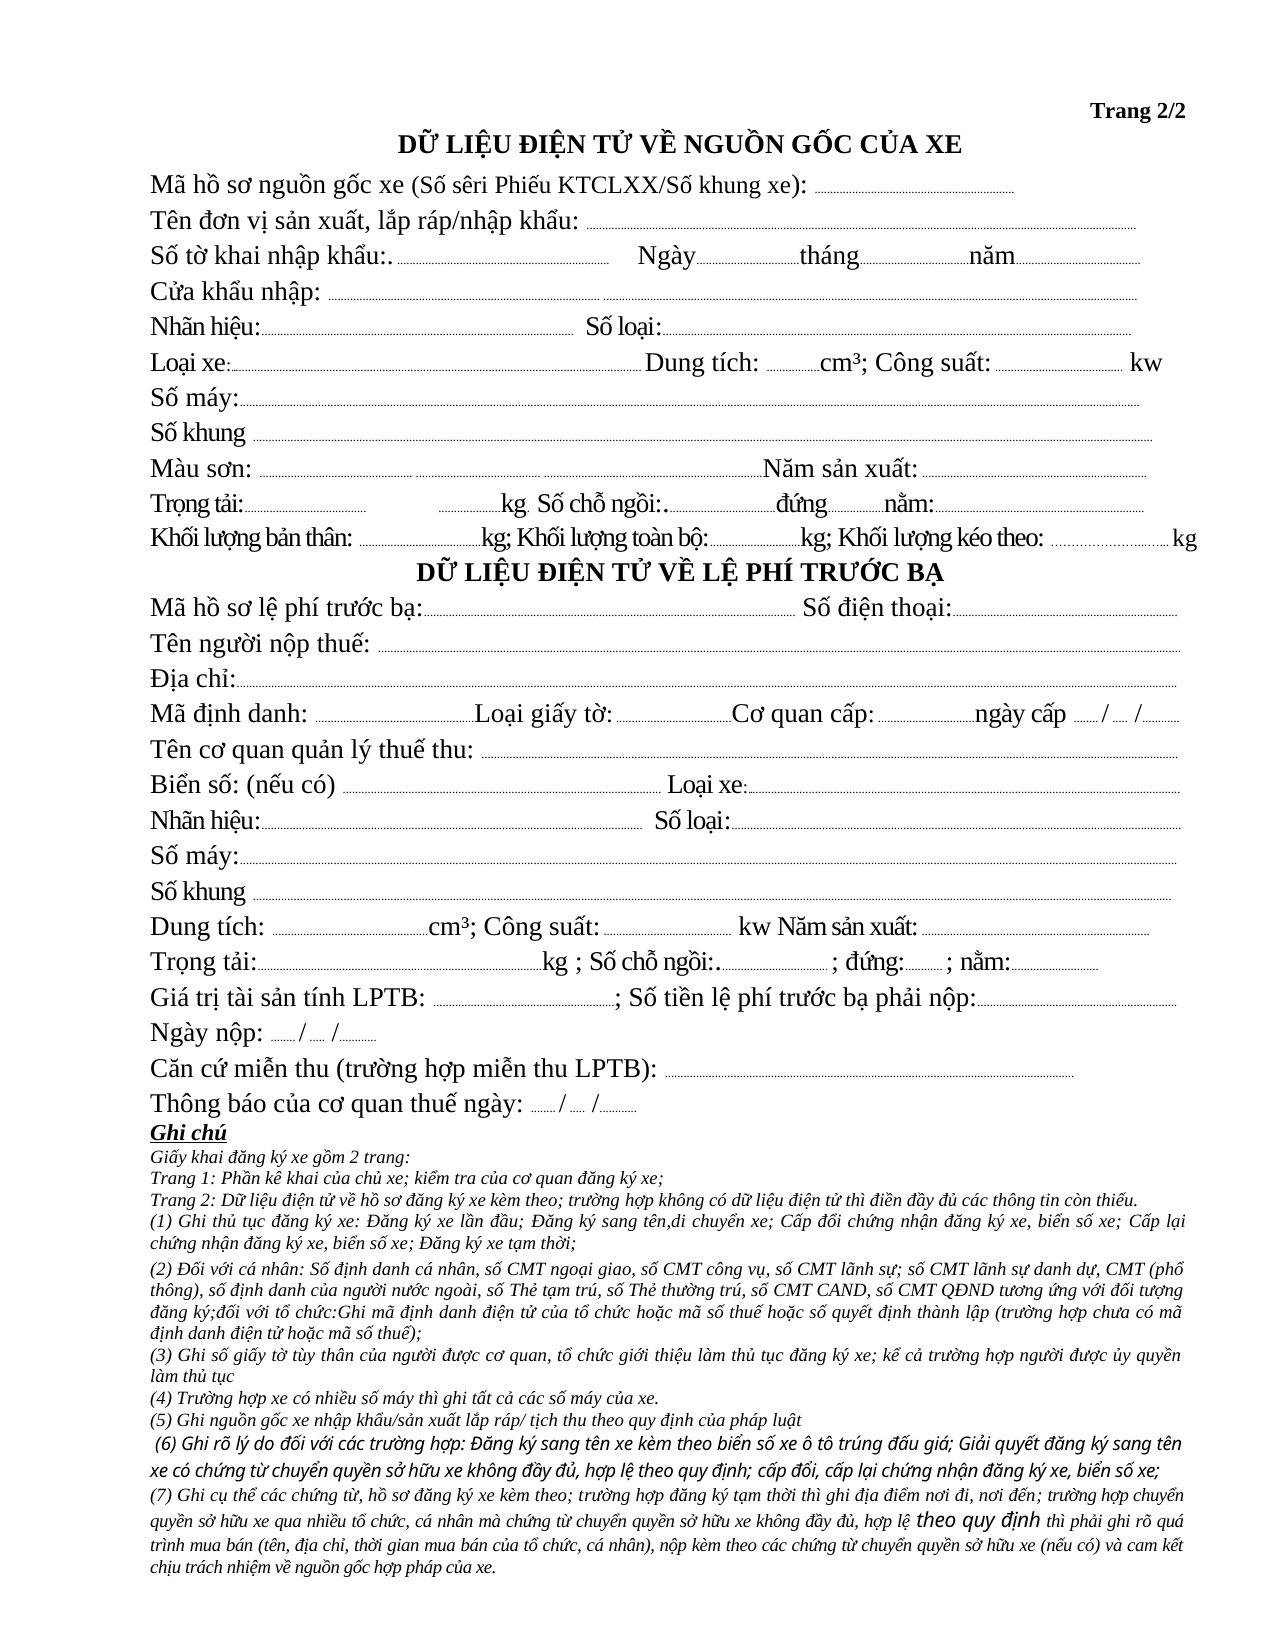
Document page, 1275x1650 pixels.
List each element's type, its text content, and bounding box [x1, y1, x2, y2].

text Tên cơ quan quản lý thuế thu: ............................................................................................................................................................................................................................... [150, 732, 1211, 765]
text (7) Ghi cụ thể các chứng từ, hồ sơ đăng ký xe kèm theo; trường hợp đăng ký tạm thời thì ghi địa điểm nơi đi, nơi đến; trường hợp chuyển quyền sở hữu xe qua nhiều tổ chức, cá nhân mà chứng từ chuyển quyền sở hữu xe không đầy đủ, hợp lệ theo quy định thì phải ghi rõ quá trình mua bán (tên, địa chỉ, thời gian mua bán của tổ chức, cá nhân), nộp kèm theo các chứng từ chuyển quyền sở hữu xe (nếu có) và cam kết chịu trách nhiệm về nguồn gốc hợp pháp của xe. [150, 1484, 1186, 1577]
text Ngày nộp: ........ / ..... /............ [150, 1015, 1211, 1048]
text (4) Trường hợp xe có nhiều số máy thì ghi tất cả các số máy của xe. [150, 1387, 1186, 1408]
text Nhãn hiệu:.................................................................................................... Số loại:...................................................................................................................................................... [150, 309, 1211, 342]
text Cửa khẩu nhập: ....................................................................................... ........................................................................................................................................................................... [150, 273, 1211, 307]
text Căn cứ miễn thu (trường hợp miễn thu LPTB): ................................................................................................................................... [150, 1050, 1211, 1084]
text Tên đơn vị sản xuất, lắp ráp/nhập khẩu: ................................................................................................................................................................................ [150, 203, 1211, 236]
text Mã hồ sơ nguồn gốc xe (Số sêri Phiếu KTCLXX/Số khung xe): ................................................................ [150, 167, 1211, 201]
text (6) Ghi rõ lý do đối với các trường hợp: Đăng ký sang tên xe kèm theo biển số xe ô tô trúng đấu giá; Giải quyết đăng ký sang tên xe có chứng từ chuyển quyền sở hữu xe không đầy đủ, hợp lệ theo quy định; cấp đổi, cấp lại chứng nhận đăng ký xe, biển số xe; [150, 1430, 1186, 1484]
text (5) Ghi nguồn gốc xe nhập khẩu/sản xuất lắp ráp/ tịch thu theo quy định của pháp luật [150, 1408, 1186, 1430]
text Số máy:................................................................................................................................................................................................................................................................................................ [150, 380, 1211, 413]
text DỮ LIỆU ĐIỆN TỬ VỀ LỆ PHÍ TRƯỚC BẠ [150, 554, 1211, 588]
text Địa chỉ:............................................................................................................................................................................................................................................................................................................. [150, 661, 1211, 694]
text Mã hồ sơ lệ phí trước bạ:....................................................................................................................... Số điện thoại:........................................................................ [150, 590, 1211, 623]
text Dung tích: ..................................................cm³; Công suất: ......................................... kw Năm sản xuất: ......................................................................... [150, 909, 1211, 942]
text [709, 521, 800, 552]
text Số khung ...................................................................................................................................................................................................................................................................................................... [150, 873, 1211, 907]
text Số tờ khai nhập khẩu:. .................................................................... Ngày.................................tháng...................................năm........................................ [150, 238, 1211, 271]
text Tên người nộp thuế: ................................................................................................................................................................................................................................................................. [150, 625, 1211, 659]
text Trang 2: Dữ liệu điện tử về hồ sơ đăng ký xe kèm theo; trường hợp không có dữ liệu điện tử thì điền đầy đủ các thông tin còn thiếu. [150, 1189, 1186, 1210]
text Nhãn hiệu:.......................................................................................................................... Số loại:................................................................................................................................................ [150, 802, 1211, 836]
text Biển số: (nếu có) ...................................................................................................... Loại xe:........................................................................................................................................... [150, 767, 1211, 800]
text Mã định danh: ...................................................Loại giấy tờ: .....................................Cơ quan cấp: ...............................ngày cấp ........ / ..... /............ [150, 696, 1211, 729]
text DỮ LIỆU ĐIỆN TỬ VỀ NGUỒN GỐC CỦA XE [150, 126, 1211, 161]
text Số khung ................................................................................................................................................................................................................................................................................................ [150, 415, 1211, 448]
text Ghi chú [150, 1119, 1186, 1146]
text Loại xe:.................................................................................................................................... Dung tích: .................cm³; Công suất: ......................................... kw [150, 344, 1211, 378]
text (1) Ghi thủ tục đăng ký xe: Đăng ký xe lần đầu; Đăng ký sang tên,di chuyển xe; Cấp đổi chứng nhận đăng ký xe, biển số xe; Cấp lại chứng nhận đăng ký xe, biển số xe; Đăng ký xe tạm thời; [150, 1210, 1186, 1253]
text (2) Đối với cá nhân: Số định danh cá nhân, số CMT ngoại giao, số CMT công vụ, số CMT lãnh sự; số CMT lãnh sự danh dự, CMT (phổ thông), số định danh của người nước ngoài, số Thẻ tạm trú, số Thẻ thường trú, số CMT CAND, số CMT QĐND tương ứng với đối tượng đăng ký;đối với tổ chức:Ghi mã định danh điện tử của tổ chức hoặc mã số thuế hoặc số quyết định thành lập (trường hợp chưa có mã định danh điện tử hoặc mã số thuế); [150, 1257, 1186, 1344]
text Số máy:............................................................................................................................................................................................................................................................................................................ [150, 838, 1211, 871]
text Giấy khai đăng ký xe gồm 2 trang: [150, 1146, 1186, 1167]
text Trọng tải:...........................................................................................kg ; Số chỗ ngồi:................................... ; đứng:............ ; nằm:............................ [150, 944, 1211, 977]
text Thông báo của cơ quan thuế ngày: ........ / ..... /............ [150, 1086, 1211, 1119]
text (3) Ghi số giấy tờ tùy thân của người được cơ quan, tổ chức giới thiệu làm thủ tục đăng ký xe; kể cả trường hợp người được ủy quyền làm thủ tục [150, 1344, 1186, 1387]
text Giá trị tài sản tính LPTB: ..........................................................; Số tiền lệ phí trước bạ phải nộp:................................................................ [150, 979, 1211, 1013]
text Trang 2/2 [150, 97, 1186, 123]
text Màu sơn: ................................................. ........................................ ......................................................................Năm sản xuất: ........................................................................ [150, 451, 1211, 484]
text Trang 1: Phần kê khai của chủ xe; kiểm tra của cơ quan đăng ký xe; [150, 1167, 1186, 1189]
text Trọng tải:....................................... ....................kg. Số chỗ ngồi:...................................đứng..................nằm:................................................................... [150, 486, 1211, 519]
